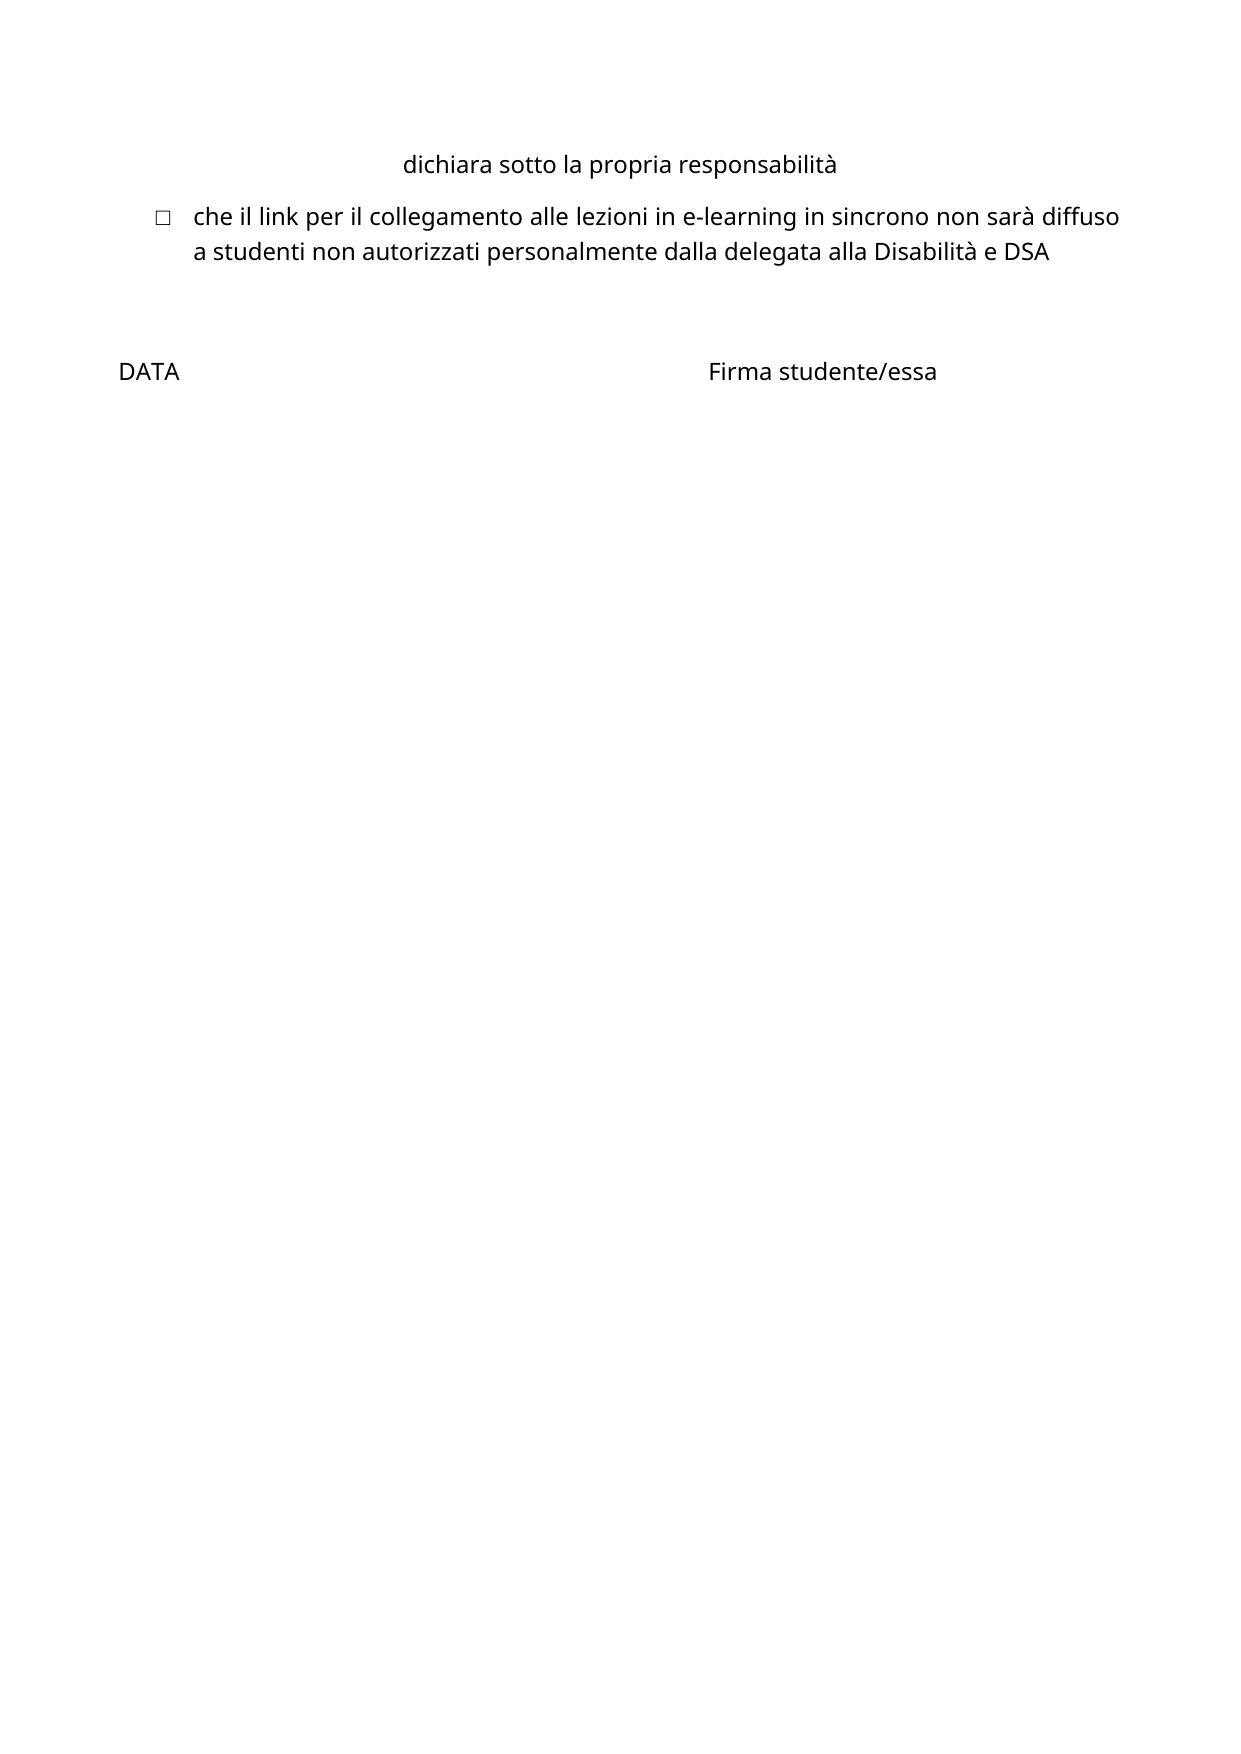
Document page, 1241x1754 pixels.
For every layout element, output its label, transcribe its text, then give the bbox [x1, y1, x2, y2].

text DATA Firma studente/essa [118, 354, 1122, 387]
text dichiara sotto la propria responsabilità [118, 148, 1122, 180]
list che il link per il collegamento alle lezioni in e-learning in sincrono non sarà diffuso a studenti non autorizzati personalmente dalla delegata alla Disabilità e DSA [156, 199, 1122, 267]
